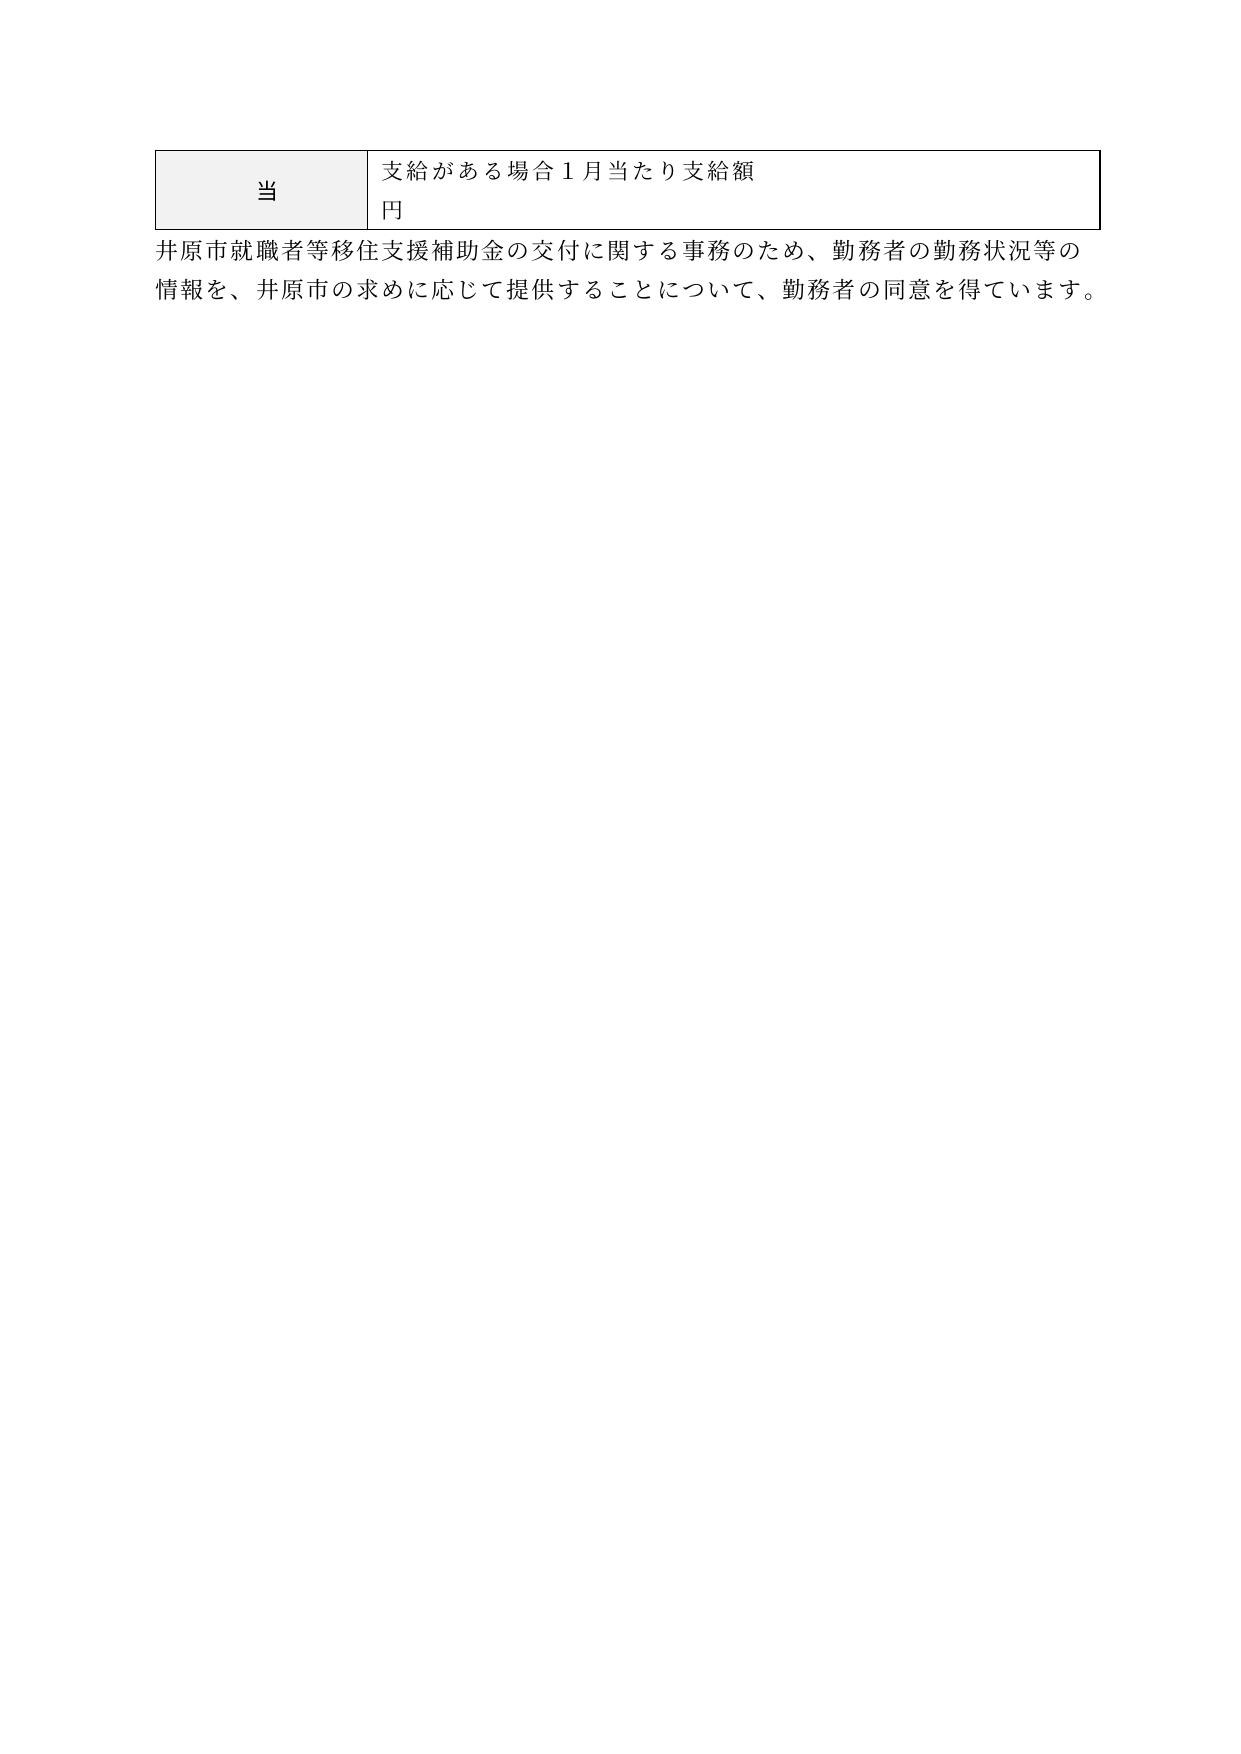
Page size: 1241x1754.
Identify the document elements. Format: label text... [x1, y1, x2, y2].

table_cell 住宅手当 [156, 151, 367, 229]
text 井原市就職者等移住支援補助金の交付に関する事務のため、勤務者の勤務状況等の情報を、井原市の求めに応じて提供することについて、勤務者の同意を得ています。 [156, 230, 1084, 308]
table_cell 支給がある場合１月当たり支給額 円 [368, 151, 1099, 229]
